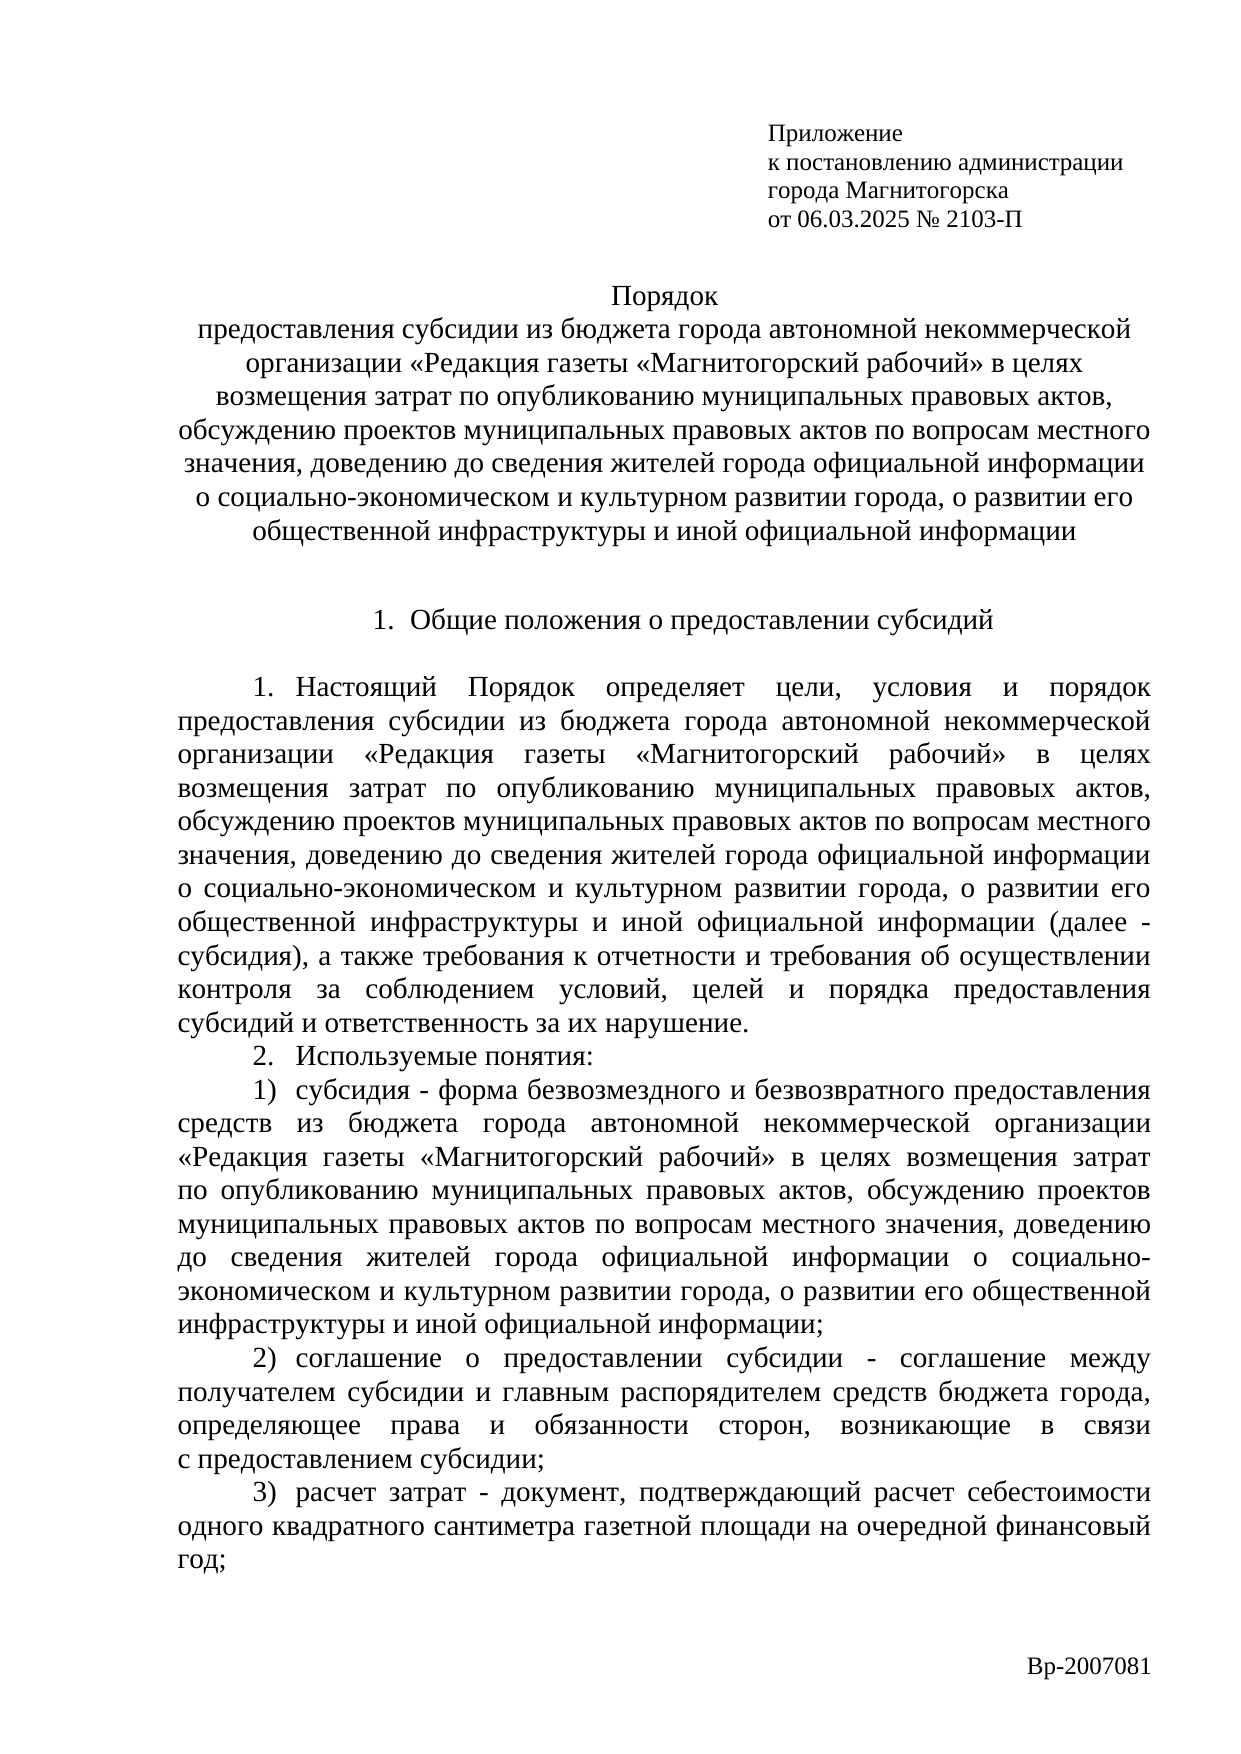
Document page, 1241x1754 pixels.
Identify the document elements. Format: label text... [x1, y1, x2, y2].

text 3) расчет затрат - документ, подтверждающий расчет себестоимости одного квадратного сантиметра газетной площади на очередной финансовый год; [177, 1474, 1152, 1575]
text Приложение [177, 118, 1152, 147]
text города Магнитогорска [177, 176, 1152, 204]
text 1) субсидия - форма безвозмездного и безвозвратного предоставления средств из бюджета города автономной некоммерческой организации «Редакция газеты «Магнитогорский рабочий» в целях возмещения затрат по опубликованию муниципальных правовых актов, обсуждению проектов муниципальных правовых актов по вопросам местного значения, доведению до сведения жителей города официальной информации о социально-экономическом и культурном развитии города, о развитии его общественной инфраструктуры и иной официальной информации; [177, 1072, 1152, 1340]
text 2. Используемые понятия: [177, 1038, 1152, 1072]
text от 06.03.2025 № 2103-П [177, 204, 1152, 233]
text к постановлению администрации [177, 147, 1152, 176]
text 1. Настоящий Порядок определяет цели, условия и порядок предоставления субсидии из бюджета города автономной некоммерческой организации «Редакция газеты «Магнитогорский рабочий» в целях возмещения затрат по опубликованию муниципальных правовых актов, обсуждению проектов муниципальных правовых актов по вопросам местного значения, доведению до сведения жителей города официальной информации о социально-экономическом и культурном развитии города, о развитии его общественной инфраструктуры и иной официальной информации (далее - субсидия), а также требования к отчетности и требования об осуществлении контроля за соблюдением условий, целей и порядка предоставления субсидий и ответственность за их нарушение. [177, 669, 1152, 1038]
text Порядок предоставления субсидии из бюджета города автономной некоммерческой организации «Редакция газеты «Магнитогорский рабочий» в целях возмещения затрат по опубликованию муниципальных правовых актов, обсуждению проектов муниципальных правовых актов по вопросам местного значения, доведению до сведения жителей города официальной информации о социально-экономическом и культурном развитии города, о развитии его общественной инфраструктуры и иной официальной информации [177, 278, 1152, 546]
text 2) соглашение о предоставлении субсидии - соглашение между получателем субсидии и главным распорядителем средств бюджета города, определяющее права и обязанности сторон, возникающие в связи с предоставлением субсидии; [177, 1340, 1152, 1474]
list Общие положения о предоставлении субсидий [215, 602, 1152, 636]
